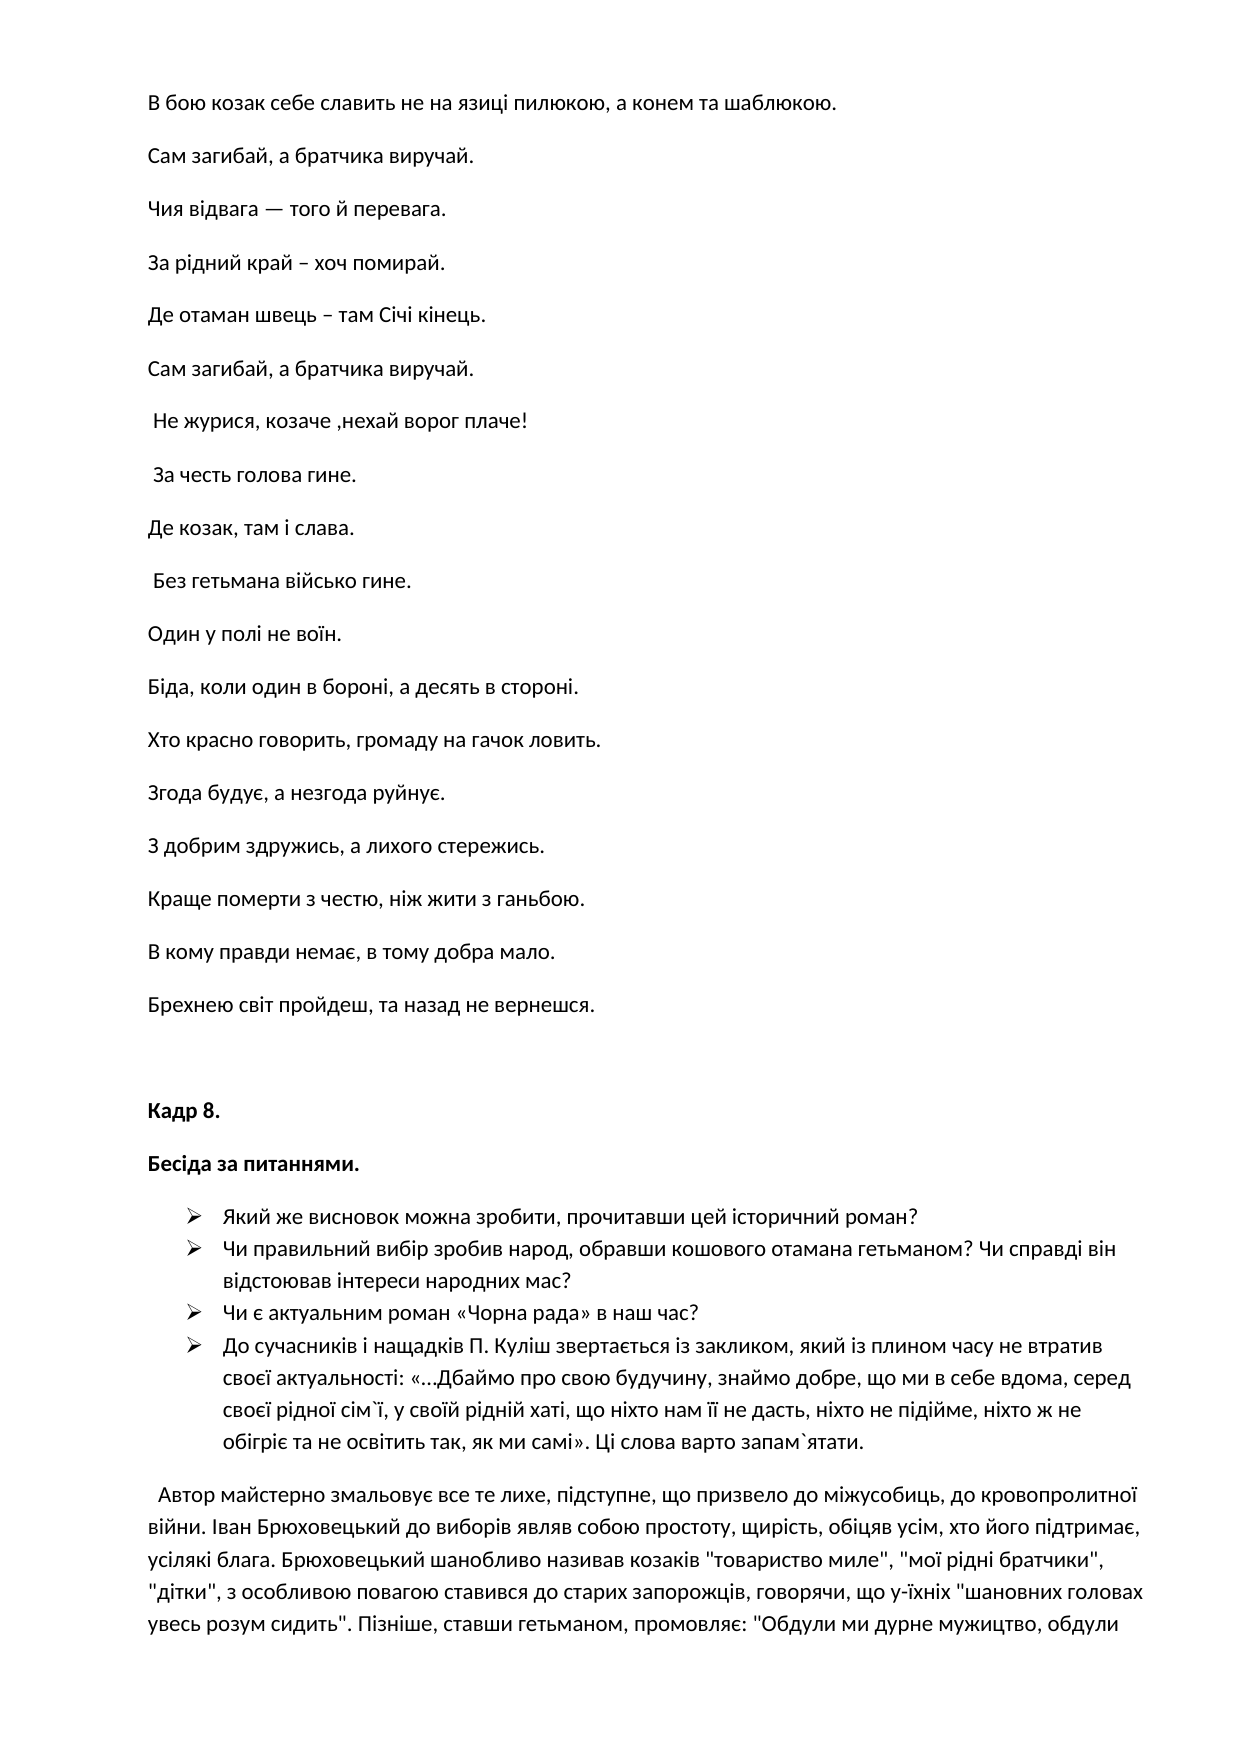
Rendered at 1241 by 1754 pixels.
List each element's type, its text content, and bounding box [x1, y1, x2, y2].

text Бесіда за питаннями. [148, 1149, 1152, 1177]
list Чи правильний вибір зробив народ, обравши кошового отамана гетьманом? Чи справді він відстоював інтереси народних мас? [185, 1234, 1152, 1294]
text Згода будує, а незгода руйнує. [148, 778, 1152, 806]
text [148, 1480, 1152, 1637]
list Чи є актуальним роман «Чорна рада» в наш час? [185, 1298, 1152, 1327]
text Один у полі не воїн. [148, 619, 1152, 647]
text Де козак, там і слава. [148, 513, 1152, 541]
text Кадр 8. [148, 1096, 1152, 1124]
text За честь голова гине. [148, 460, 1152, 488]
text Краще померти з честю, ніж жити з ганьбою. [148, 884, 1152, 912]
text За рідний край – хоч помирай. [148, 248, 1152, 276]
text Без гетьмана військо гине. [148, 566, 1152, 594]
text Хто красно говорить, громаду на гачок ловить. [148, 725, 1152, 753]
text В бою козак себе славить не на язиці пилюкою, а конем та шаблюкою. [148, 88, 1152, 117]
text Біда, коли один в бороні, а десять в стороні. [148, 672, 1152, 700]
text Де отаман швець – там Січі кінець. [148, 301, 1152, 329]
text Не журися, козаче ,нехай ворог плаче! [148, 407, 1152, 435]
text Сам загибай, а братчика виручай. [148, 142, 1152, 169]
text В кому правди немає, в тому добра мало. [148, 937, 1152, 965]
list Який же висновок можна зробити, прочитавши цей історичний роман? [185, 1202, 1152, 1230]
text З добрим здружись, а лихого стережись. [148, 831, 1152, 859]
list До сучасників і нащадків П. Куліш звертається із закликом, який із плином часу не втратив своєї актуальності: «…Дбаймо про свою будучину, знаймо добре, що ми в себе вдома, серед своєї рідної сім`ї, у своїй рідній хаті, що ніхто нам її не дасть, ніхто не підійме, ніхто ж не обігріє та не освітить так, як ми самі». Ці слова варто запам`ятати. [185, 1331, 1152, 1455]
text Сам загибай, а братчика виручай. [148, 354, 1152, 382]
text Брехнею світ пройдеш, та назад не вернешся. [148, 990, 1152, 1018]
text Чия відвага — того й перевага. [148, 194, 1152, 223]
